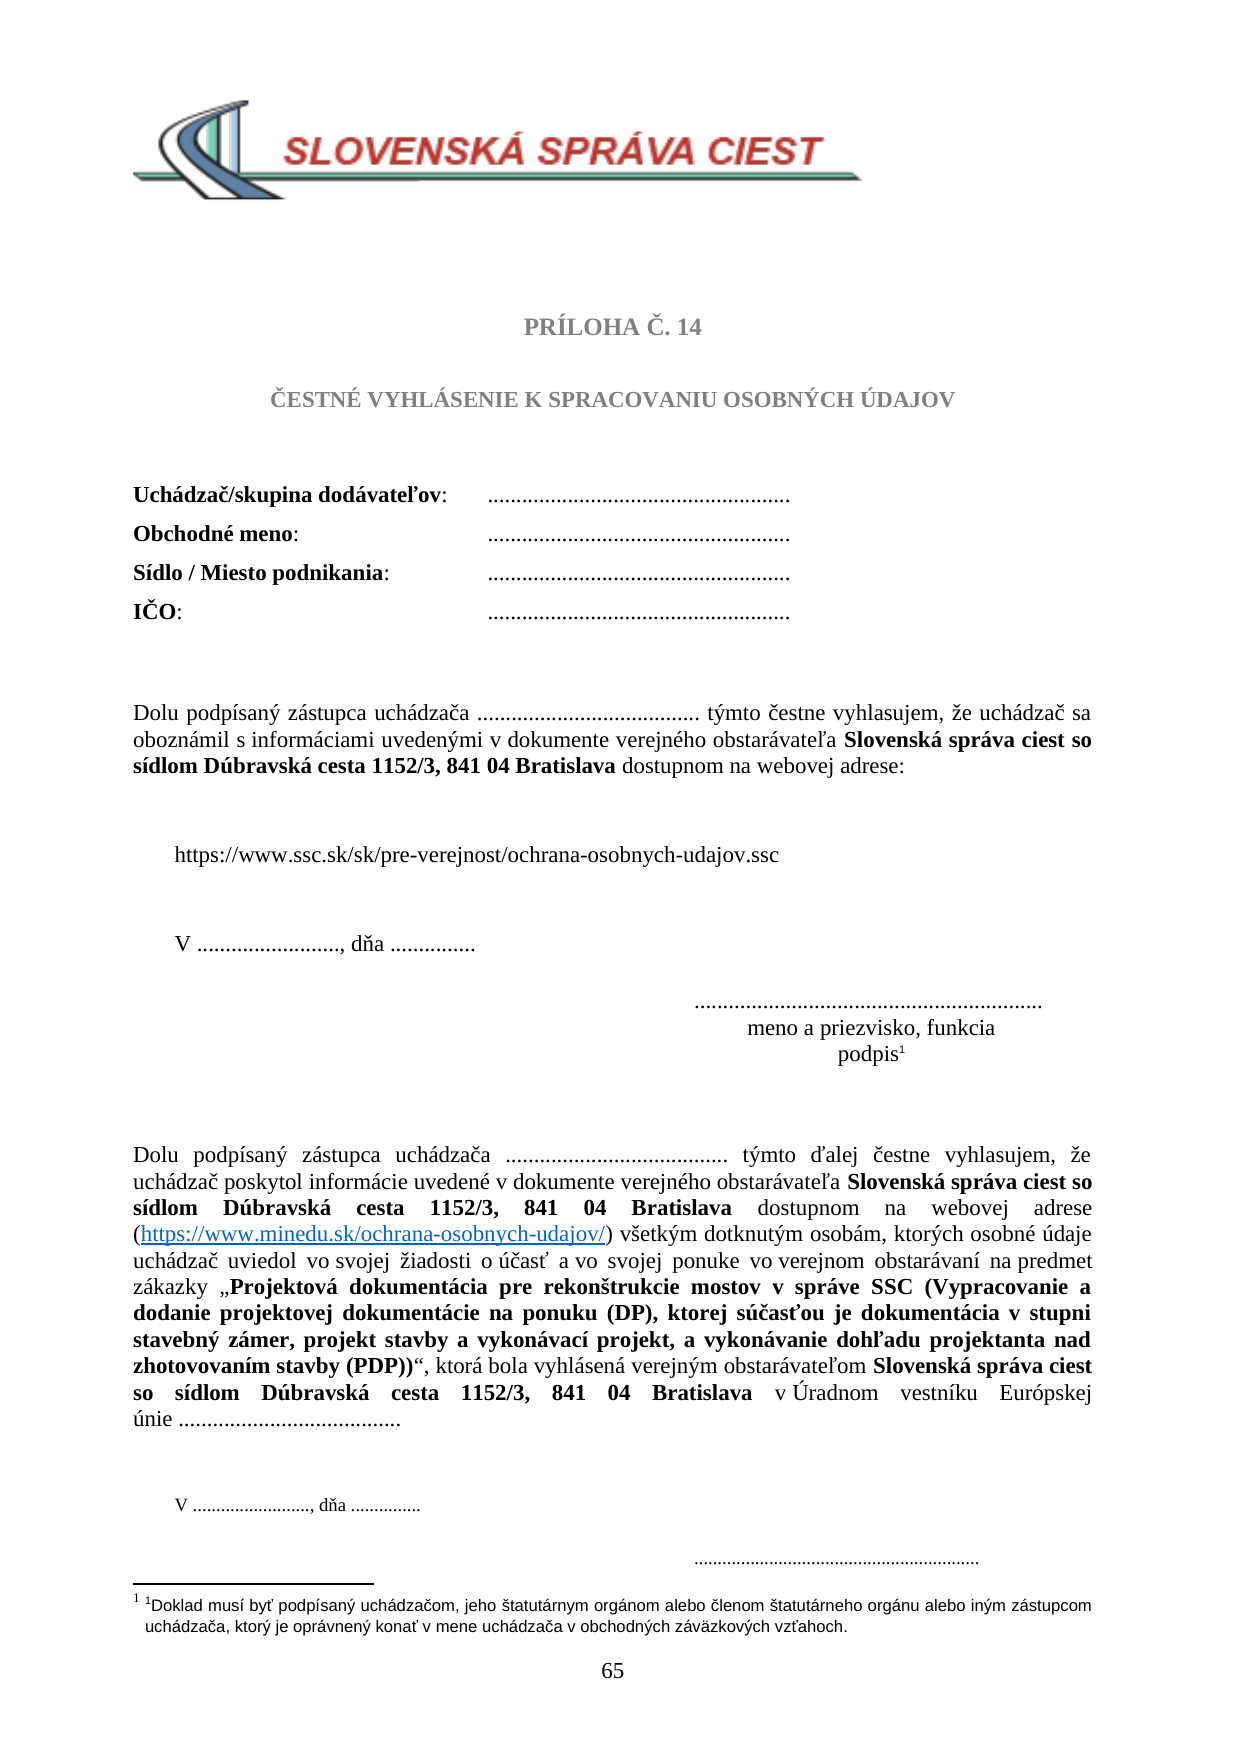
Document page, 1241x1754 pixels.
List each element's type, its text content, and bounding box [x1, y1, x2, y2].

text V ........................., dňa ............... [174, 930, 1092, 956]
text ............................................................. [694, 1547, 1092, 1568]
text meno a priezvisko, funkcia [133, 1014, 1092, 1040]
text Dolu podpísaný zástupca uchádzača ....................................... týmto čestne vyhlasujem, že uchádzač sa oboznámil s informáciami uvedenými v dokumente verejného obstarávateľa Slovenská správa ciest so sídlom Dúbravská cesta 1152/3, 841 04 Bratislava dostupnom na webovej adrese: [133, 699, 1092, 778]
text https://www.ssc.sk/sk/pre-verejnost/ochrana-osobnych-udajov.ssc [174, 841, 1092, 867]
text Dolu podpísaný zástupca uchádzača ....................................... týmto ďalej čestne vyhlasujem, že uchádzač poskytol informácie uvedené v dokumente verejného obstarávateľa Slovenská správa ciest so sídlom Dúbravská cesta 1152/3, 841 04 Bratislava dostupnom na webovej adrese (https://www.minedu.sk/ochrana-osobnych-udajov/) všetkým dotknutým osobám, ktorých osobné údaje uchádzač uviedol vo svojej žiadosti o účasť a vo svojej ponuke vo verejnom obstarávaní na predmet zákazky „Projektová dokumentácia pre rekonštrukcie mostov v správe SSC (Vypracovanie a dodanie projektovej dokumentácie na ponuku (DP), ktorej súčasťou je dokumentácia v stupni stavebný zámer, projekt stavby a vykonávací projekt, a vykonávanie dohľadu projektanta nad zhotovovaním stavby (PDP))“, ktorá bola vyhlásená verejným obstarávateľom Slovenská správa ciest so sídlom Dúbravská cesta 1152/3, 841 04 Bratislava v Úradnom vestníku Európskej únie ....................................... [133, 1141, 1092, 1431]
text Obchodné meno: ..................................................... [133, 520, 1092, 547]
text podpis1 [133, 1040, 1092, 1066]
text Uchádzač/skupina dodávateľov: ..................................................... [133, 481, 1092, 508]
text V ........................., dňa ............... [174, 1494, 1092, 1515]
subtitle PRÍLOHA č. 14 [133, 312, 1092, 340]
subtitle Čestné vyhlásenie k spracovaniu osobných údajov [133, 386, 1092, 413]
text Sídlo / Miesto podnikania: ..................................................... [133, 559, 1092, 585]
picture [132, 86, 862, 219]
text ............................................................. [694, 987, 1092, 1014]
text IČO: ..................................................... [133, 598, 1092, 624]
